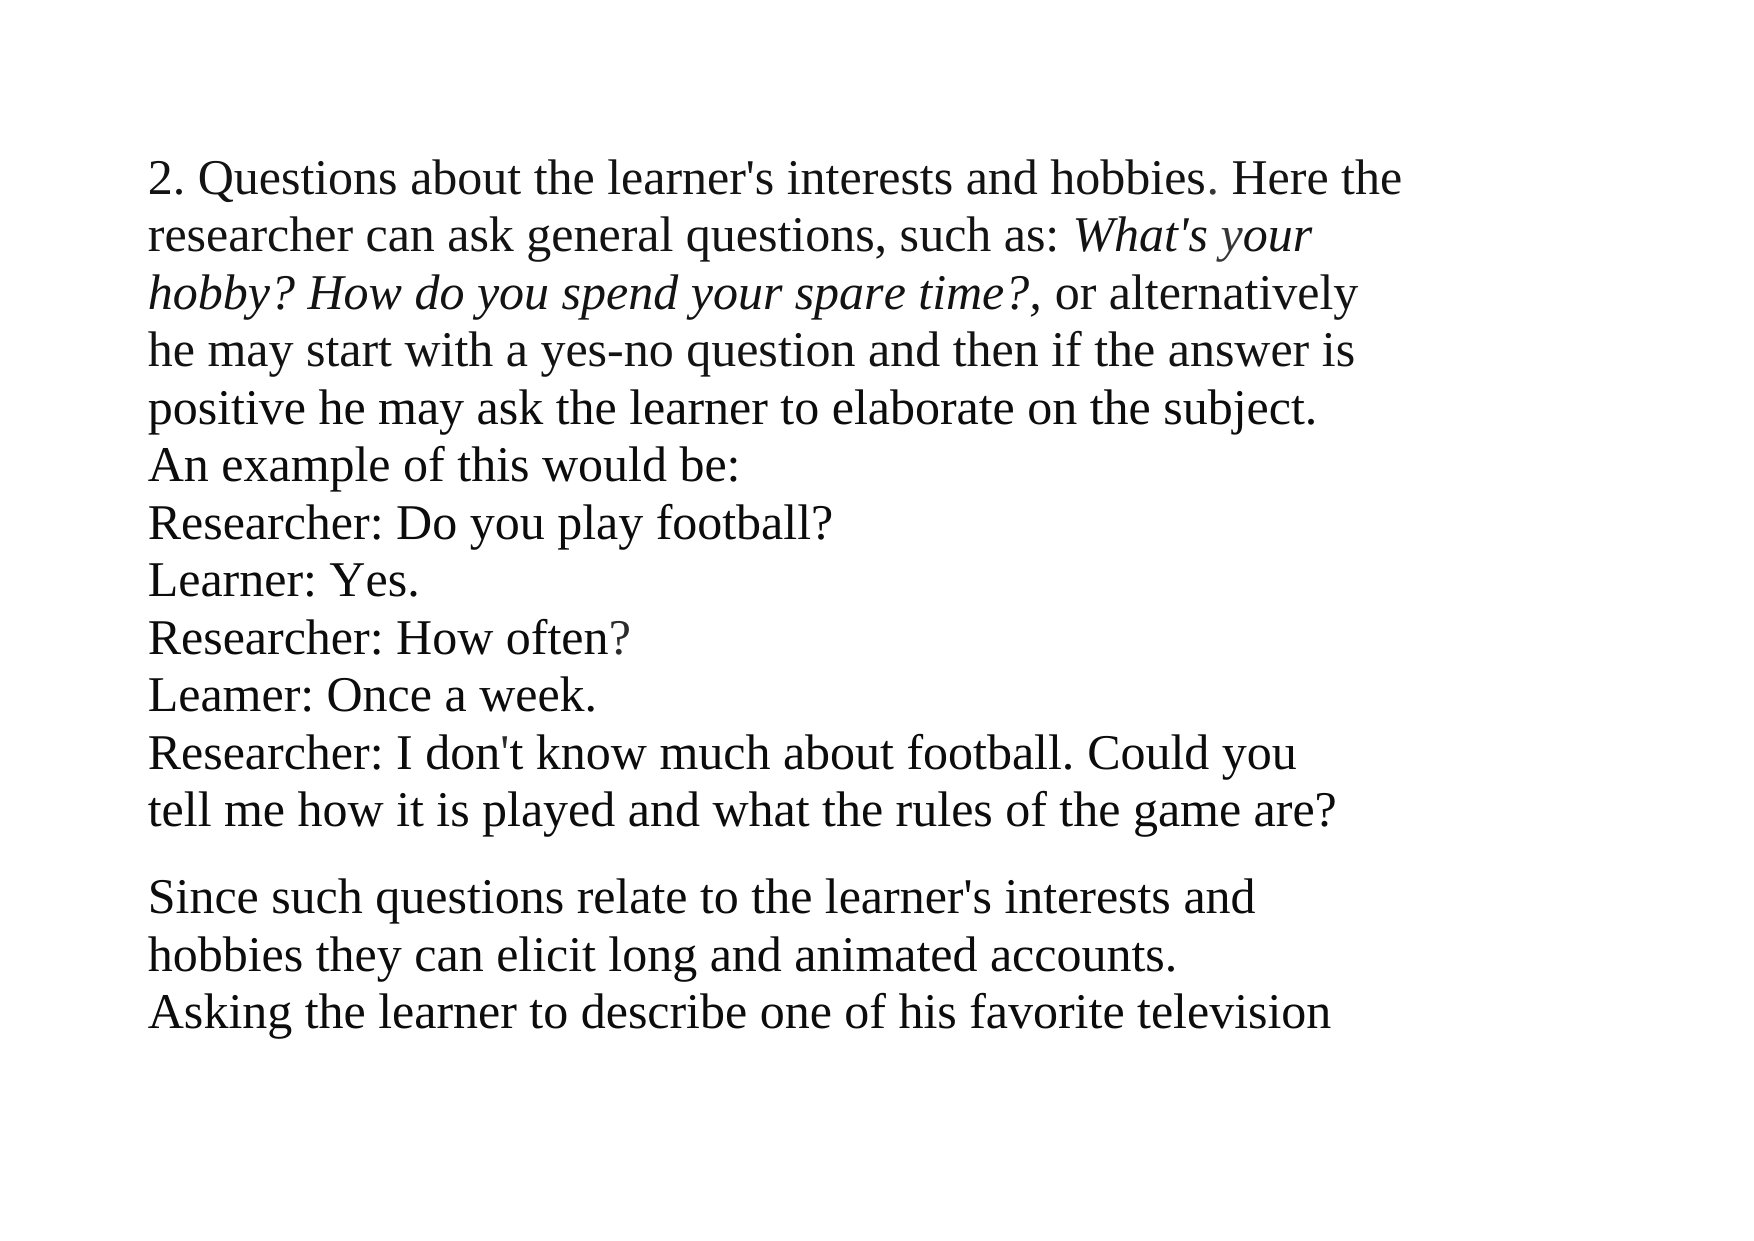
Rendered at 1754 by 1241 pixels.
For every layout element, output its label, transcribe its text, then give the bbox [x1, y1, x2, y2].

text 2. Questions about the learner's interests and hobbies. Here the [148, 148, 1606, 205]
text hobby? How do you spend your spare time?, or alternatively [148, 263, 1606, 320]
text Learner: Yes. [148, 550, 1606, 608]
text hobbies they can elicit long and animated accounts. [148, 924, 1606, 982]
text positive he may ask the learner to elaborate on the subject. [148, 378, 1606, 435]
text Since such questions relate to the learner's interests and [148, 867, 1606, 924]
text An example of this would be: [148, 435, 1606, 493]
text Researcher: Do you play football? [148, 493, 1606, 550]
text Leamer: Once a week. [148, 665, 1606, 723]
text Researcher: I don't know much about football. Could you [148, 723, 1606, 780]
text he may start with a yes-no question and then if the answer is [148, 320, 1606, 378]
text tell me how it is played and what the rules of the game are? [148, 780, 1606, 838]
text Researcher: How often? [148, 608, 1606, 665]
text researcher can ask general questions, such as: What's your [148, 205, 1606, 263]
text Asking the learner to describe one of his favorite television [148, 982, 1606, 1039]
